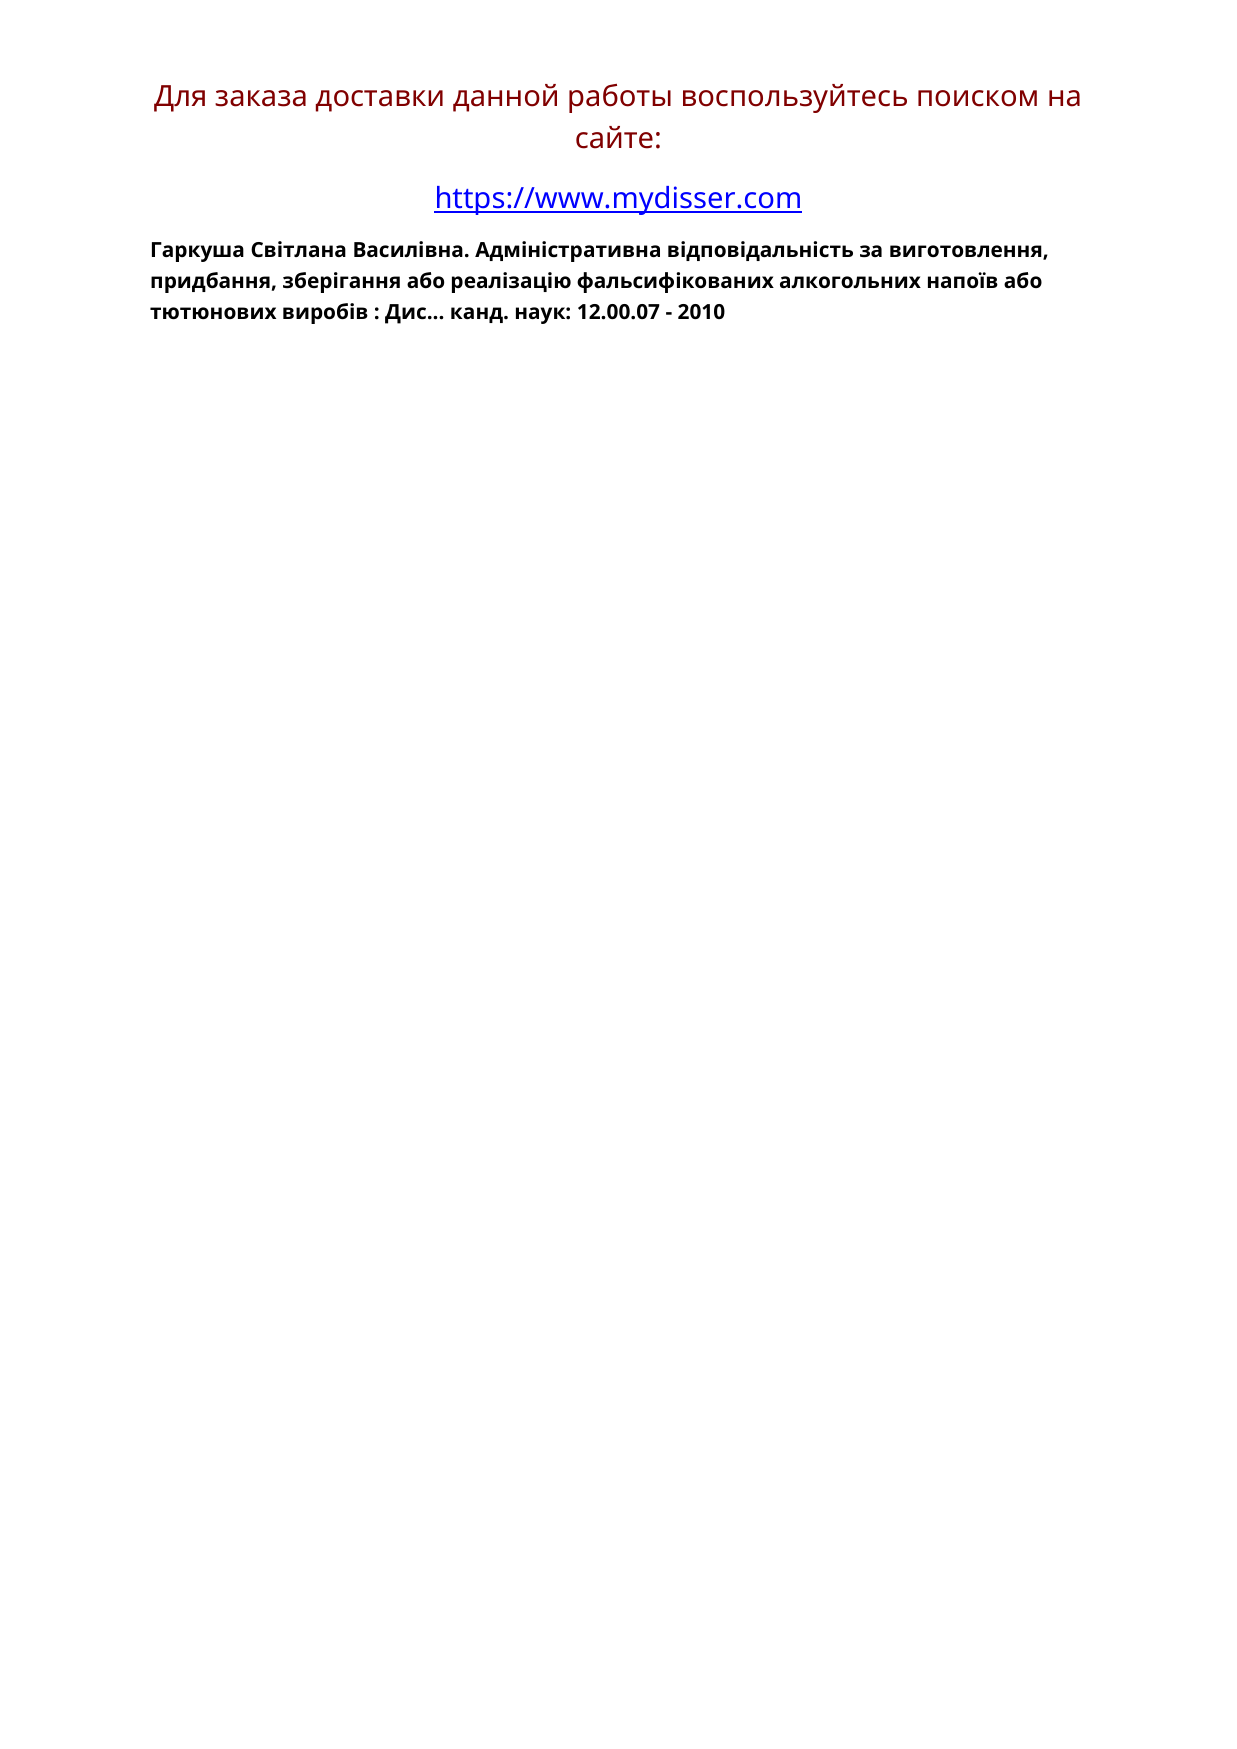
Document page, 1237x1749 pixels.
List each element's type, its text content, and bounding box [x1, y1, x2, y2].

text Гаркуша Світлана Василівна. Адміністративна відповідальність за виготовлення, придбання, зберігання або реалізацію фальсифікованих алкогольних напоїв або тютюнових виробів : Дис... канд. наук: 12.00.07 - 2010 [150, 236, 1086, 325]
